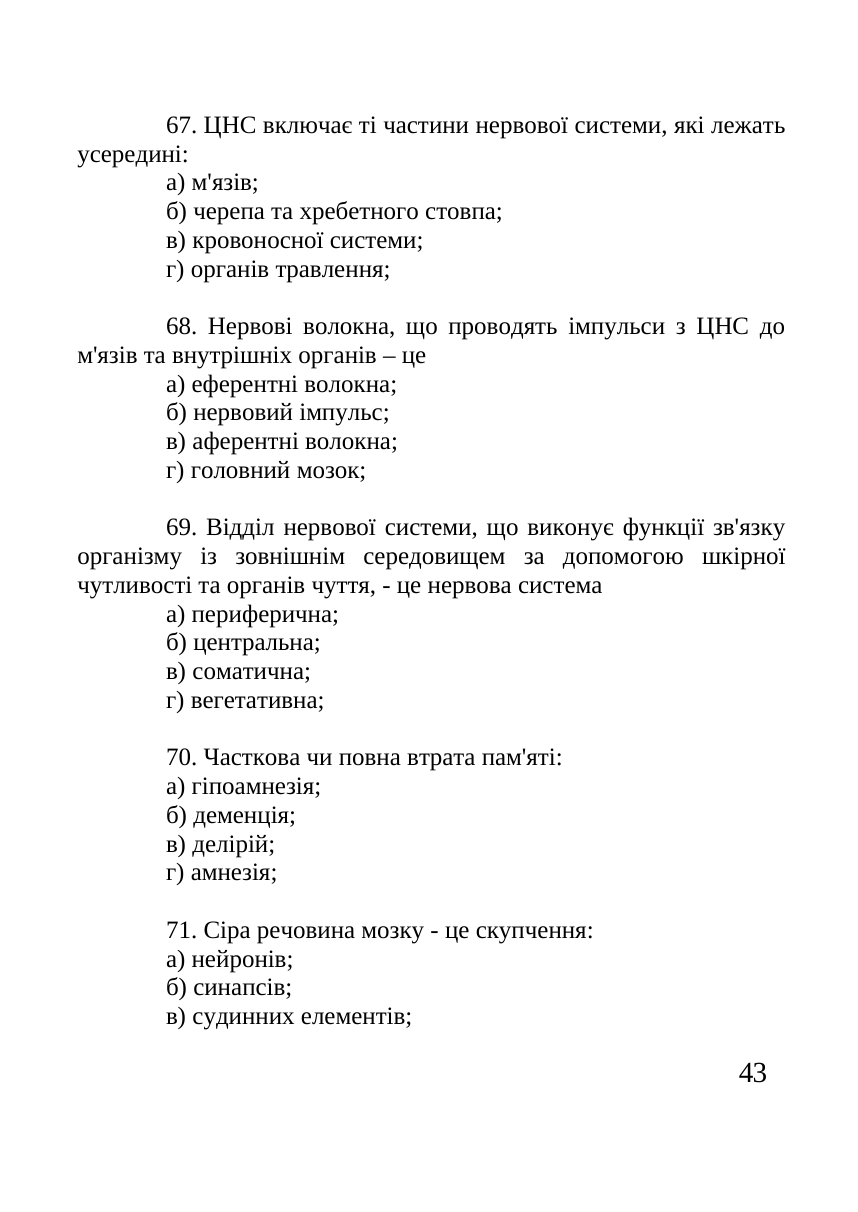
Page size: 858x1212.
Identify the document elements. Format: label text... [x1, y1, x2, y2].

text а) гіпоамнезія; [77, 771, 786, 800]
text б) центральна; [77, 627, 786, 656]
text 67. ЦНС включає ті частини нервової системи, які лежать усередині: [77, 110, 786, 167]
text 70. Часткова чи повна втрата пам'яті: [77, 742, 786, 771]
text а) еферентні волокна; [77, 369, 786, 397]
text в) аферентні волокна; [77, 426, 786, 455]
text г) амнезія; [77, 857, 786, 886]
text г) вегетативна; [77, 685, 786, 714]
text 69. Відділ нервової системи, що виконує функції зв'язку організму із зовнішнім середовищем за допомогою шкірної чутливості та органів чуття, - це нервова система [77, 512, 786, 599]
text б) синапсів; [77, 972, 786, 1001]
text в) кровоносної системи; [77, 225, 786, 254]
text б) нервовий імпульс; [77, 397, 786, 426]
text г) головний мозок; [77, 455, 786, 484]
text а) м'язів; [77, 167, 786, 196]
text г) органів травлення; [77, 254, 786, 282]
text в) судинних елементів; [77, 1001, 786, 1030]
text а) периферична; [77, 599, 786, 627]
text б) черепа та хребетного стовпа; [77, 196, 786, 225]
text в) делірій; [77, 829, 786, 857]
text б) деменція; [77, 800, 786, 829]
text 71. Сіра речовина мозку - це скупчення: [77, 915, 786, 944]
text а) нейронів; [77, 944, 786, 972]
text 68. Нервові волокна, що проводять імпульси з ЦНС до м'язів та внутрішніх органів – це [77, 311, 786, 369]
text в) соматична; [77, 656, 786, 685]
